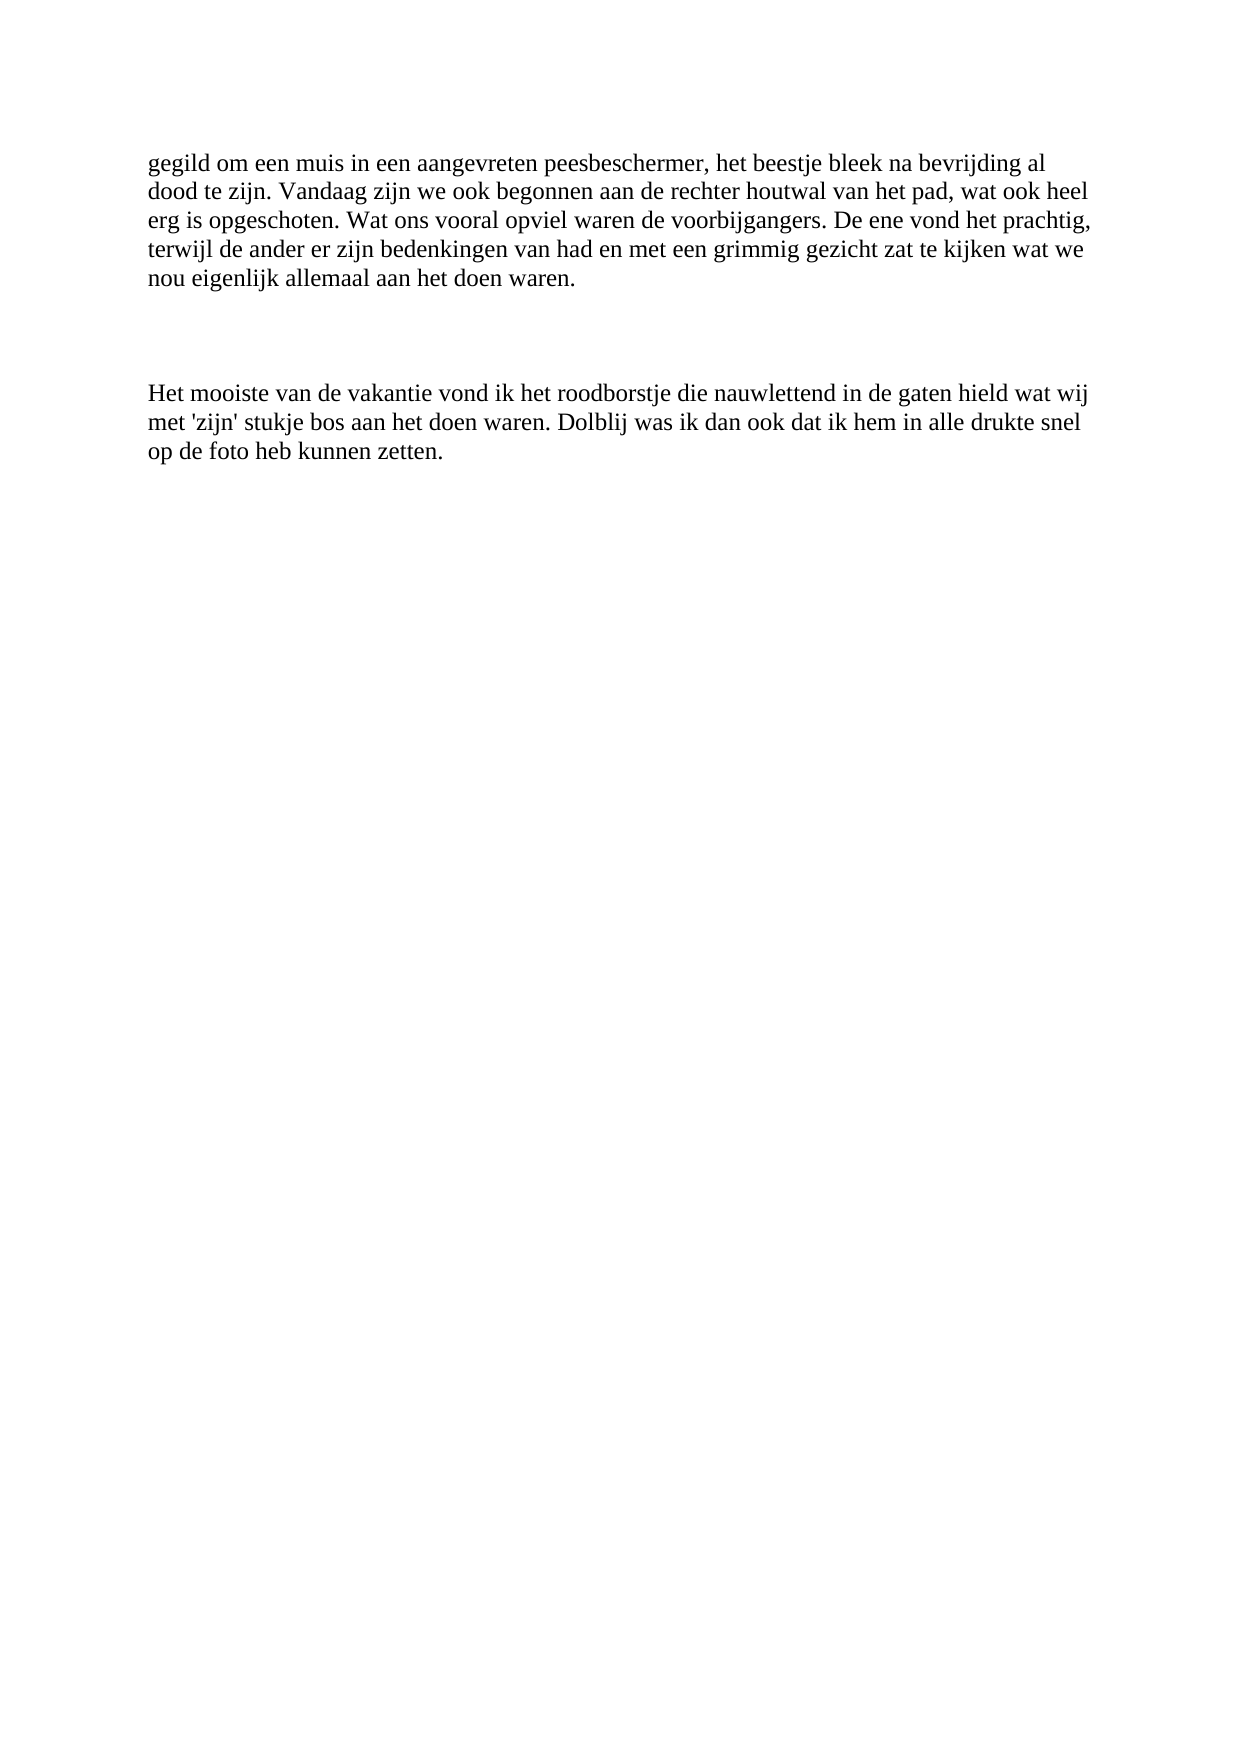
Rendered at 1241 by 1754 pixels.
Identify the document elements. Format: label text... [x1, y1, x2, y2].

text Het mooiste van de vakantie vond ik het roodborstje die nauwlettend in de gaten hield wat wij met 'zijn' stukje bos aan het doen waren. Dolblij was ik dan ook dat ik hem in alle drukte snel op de foto heb kunnen zetten. [148, 378, 1093, 465]
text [148, 148, 1093, 291]
